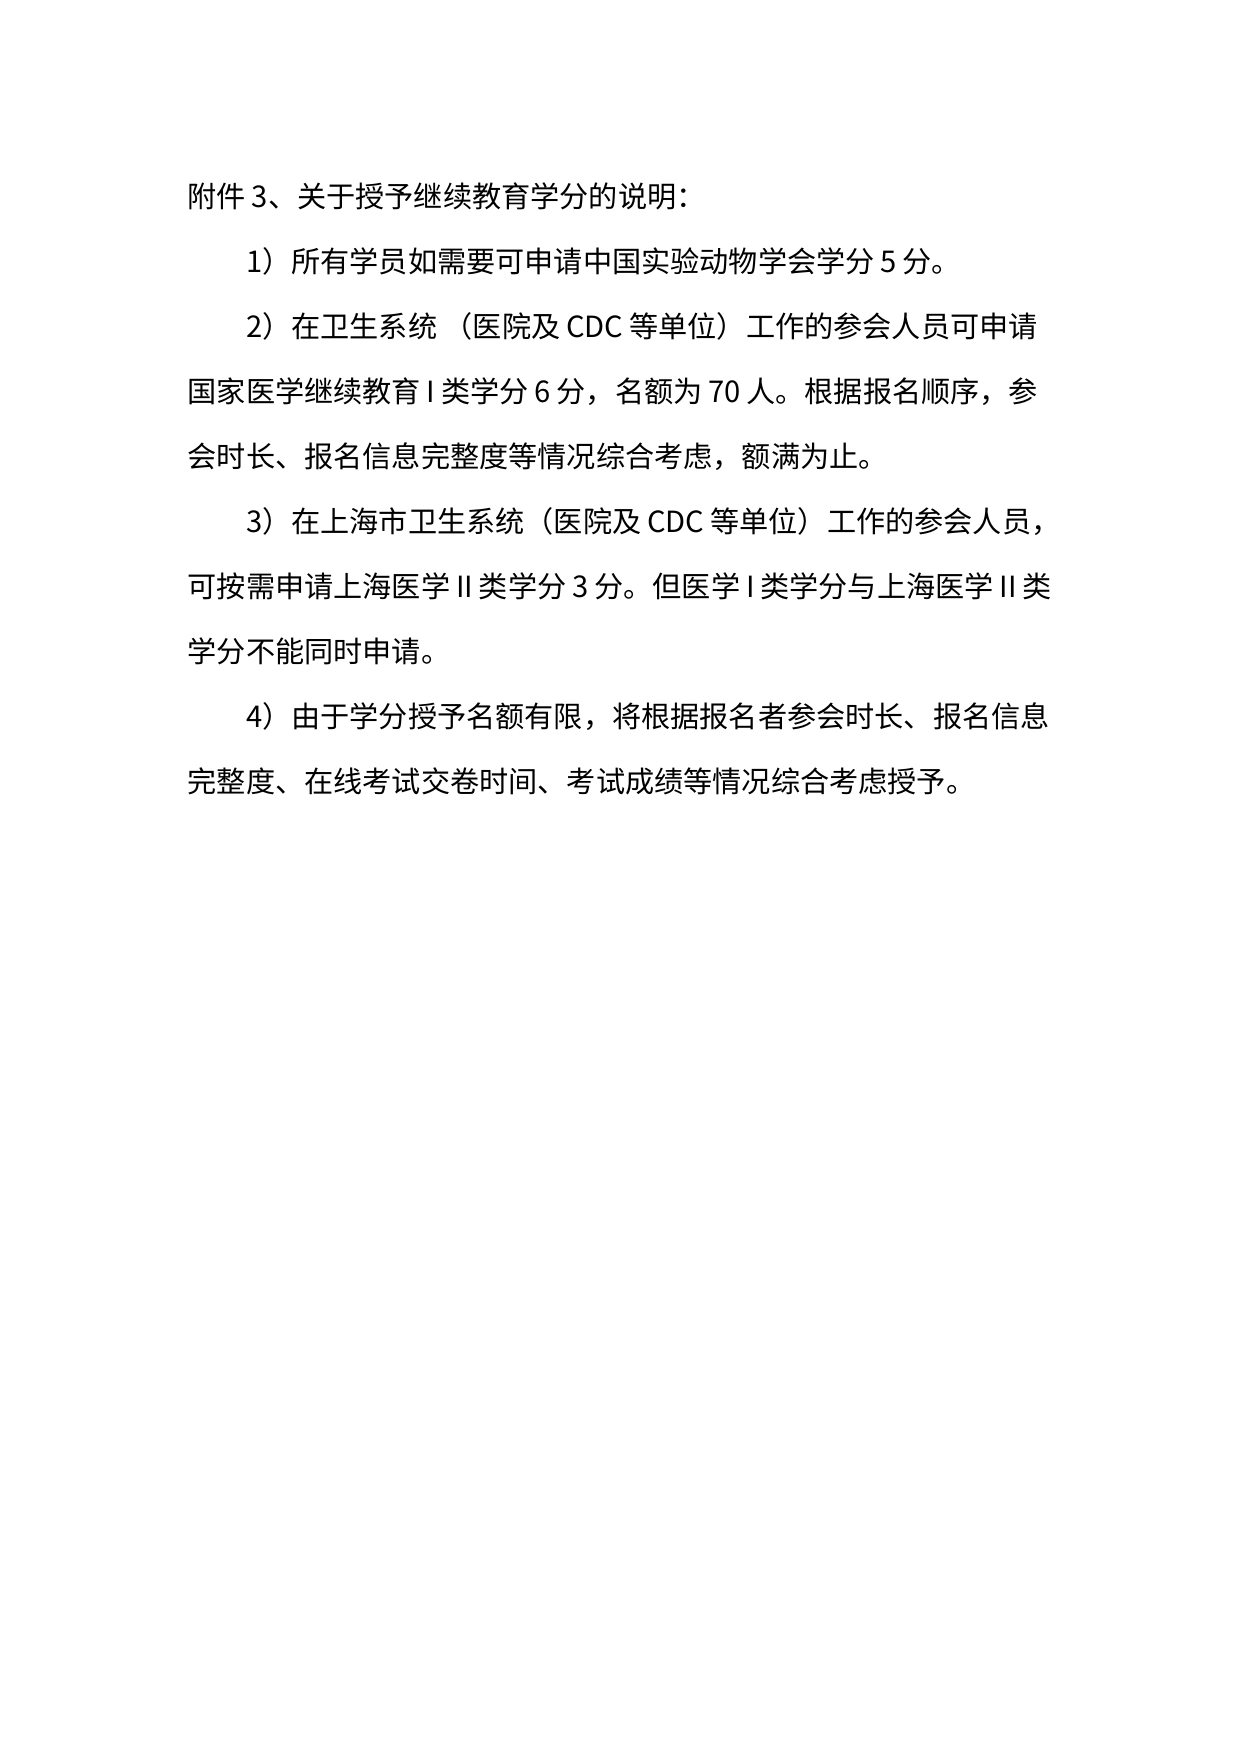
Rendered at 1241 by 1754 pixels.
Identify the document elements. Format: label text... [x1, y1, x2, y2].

text 附件3、关于授予继续教育学分的说明： [187, 162, 1053, 227]
text 4）由于学分授予名额有限，将根据报名者参会时长、报名信息完整度、在线考试交卷时间、考试成绩等情况综合考虑授予。 [187, 682, 1053, 812]
text 1）所有学员如需要可申请中国实验动物学会学分5分。 [187, 227, 1053, 292]
text 2）在卫生系统 （医院及CDC等单位）工作的参会人员可申请国家医学继续教育I类学分6分，名额为70人。根据报名顺序，参会时长、报名信息完整度等情况综合考虑，额满为止。 [187, 292, 1053, 487]
text 3）在上海市卫生系统（医院及CDC等单位）工作的参会人员，可按需申请上海医学II类学分3分。但医学I类学分与上海医学II类学分不能同时申请。 [187, 487, 1053, 682]
